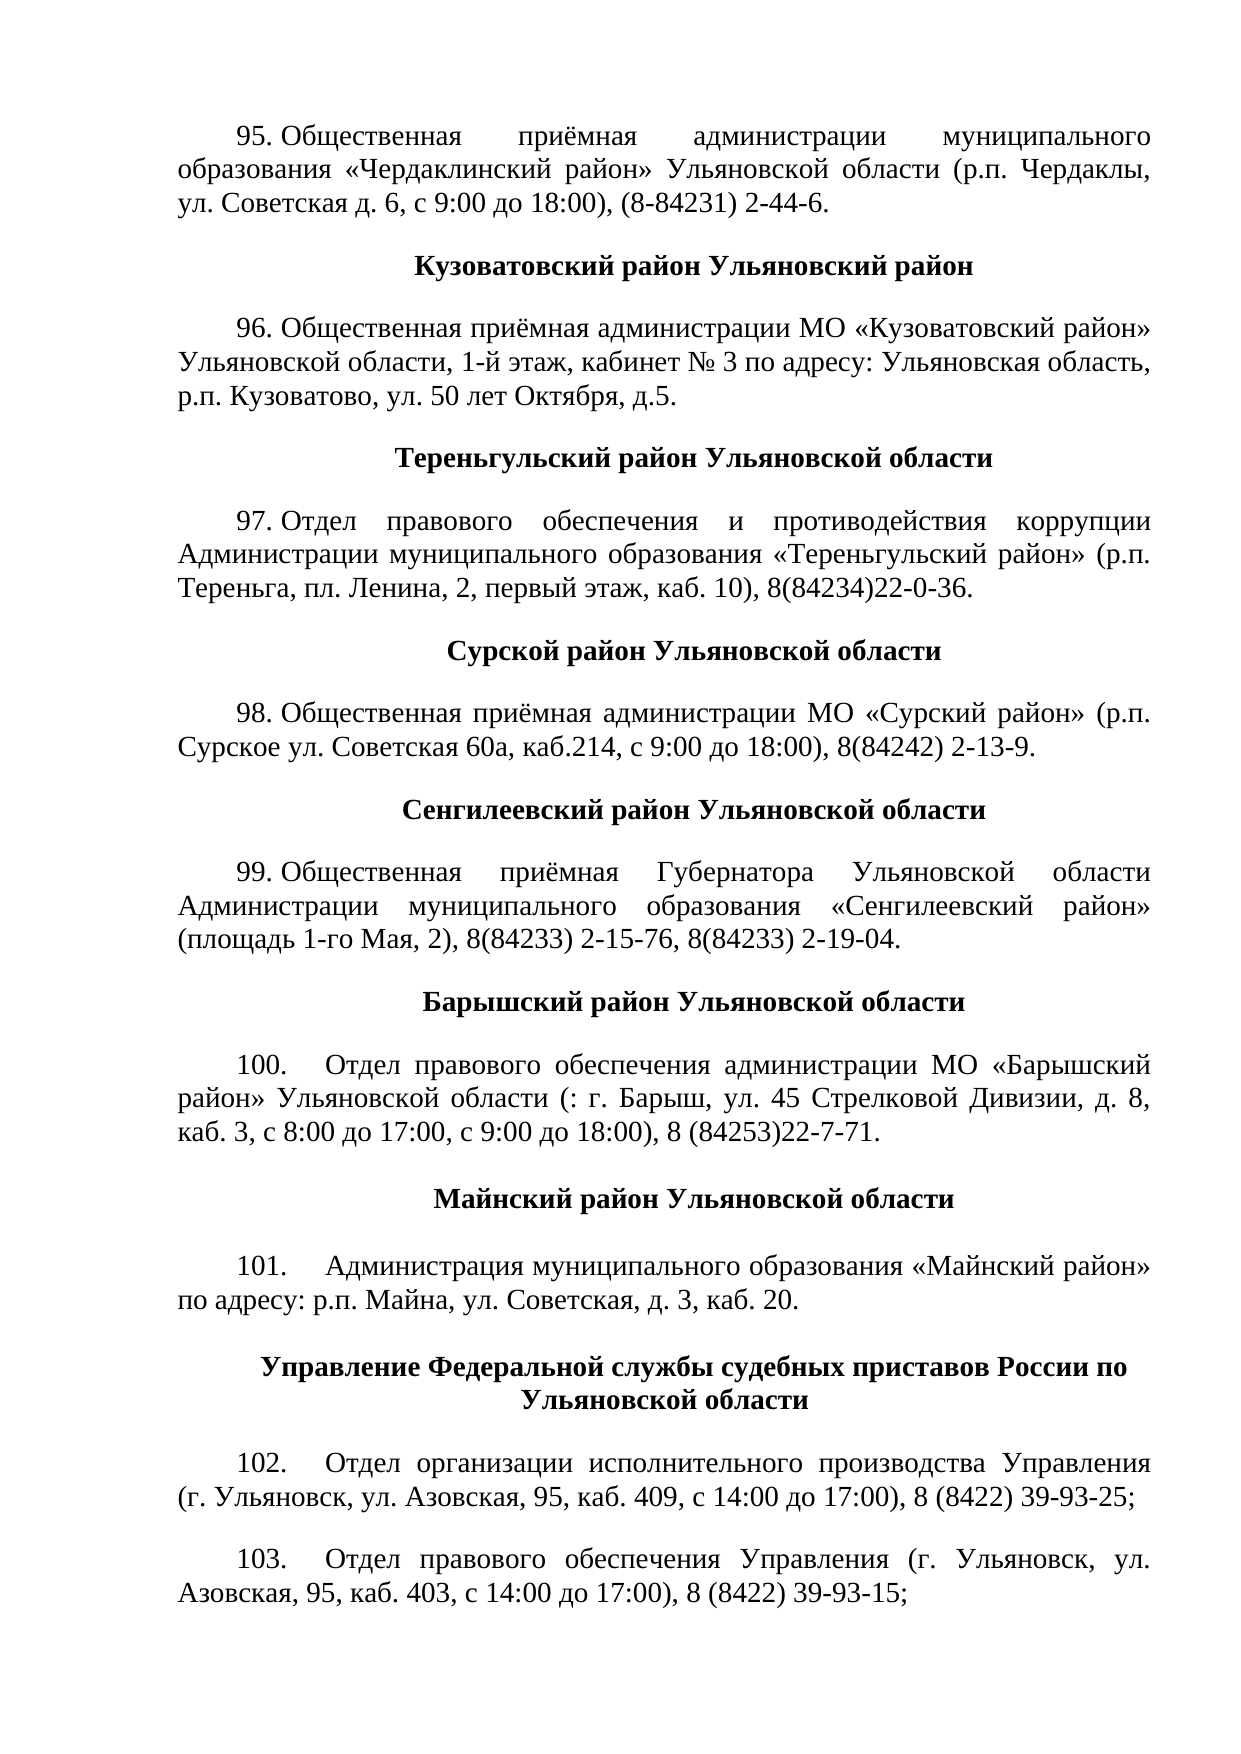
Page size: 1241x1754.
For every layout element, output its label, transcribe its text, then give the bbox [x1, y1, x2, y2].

list Отдел организации исполнительного производства Управления (г. Ульяновск, ул. Азовская, 95, каб. 409, с 14:00 до 17:00), 8 (8422) 39-93-25; [177, 1445, 1152, 1512]
text Сенгилеевский район Ульяновской области [177, 792, 1152, 825]
text Барышский район Ульяновской области [177, 984, 1152, 1018]
list Отдел правового обеспечения администрации МО «Барышский район» Ульяновской области (: г. Барыш, ул. 45 Стрелковой Дивизии, д. 8, каб. 3, с 8:00 до 17:00, с 9:00 до 18:00), 8 (84253)22-7-71. [177, 1047, 1152, 1148]
list Отдел правового обеспечения и противодействия коррупции Администрации муниципального образования «Тереньгульский район» (р.п. Тереньга, пл. Ленина, 2, первый этаж, каб. 10), 8(84234)22-0-36. [177, 503, 1152, 604]
text Сурской район Ульяновской области [177, 633, 1152, 666]
text Управление Федеральной службы судебных приставов России по Ульяновской области [177, 1349, 1152, 1416]
list Администрация муниципального образования «Майнский район» по адресу: р.п. Майна, ул. Советская, д. 3, каб. 20. [177, 1248, 1152, 1315]
list Общественная приёмная Губернатора Ульяновской области Администрации муниципального образования «Сенгилеевский район» (площадь 1-го Мая, 2), 8(84233) 2-15-76, 8(84233) 2-19-04. [177, 854, 1152, 955]
list Общественная приёмная администрации МО «Кузоватовский район» Ульяновской области, 1-й этаж, кабинет № 3 по адресу: Ульяновская область, р.п. Кузоватово, ул. 50 лет Октября, д.5. [177, 311, 1152, 411]
list Отдел правового обеспечения Управления (г. Ульяновск, ул. Азовская, 95, каб. 403, с 14:00 до 17:00), 8 (8422) 39-93-15; [177, 1541, 1152, 1608]
text Майнский район Ульяновской области [177, 1181, 1152, 1215]
text Кузоватовский район Ульяновский район [177, 248, 1152, 281]
list Общественная приёмная администрации муниципального образования «Чердаклинский район» Ульяновской области (р.п. Чердаклы, ул. Советская д. 6, с 9:00 до 18:00), (8-84231) 2-44-6. [177, 118, 1152, 219]
text Тереньгульский район Ульяновской области [177, 440, 1152, 474]
list Общественная приёмная администрации МО «Сурский район» (р.п. Сурское ул. Советская 60а, каб.214, с 9:00 до 18:00), 8(84242) 2-13-9. [177, 696, 1152, 763]
